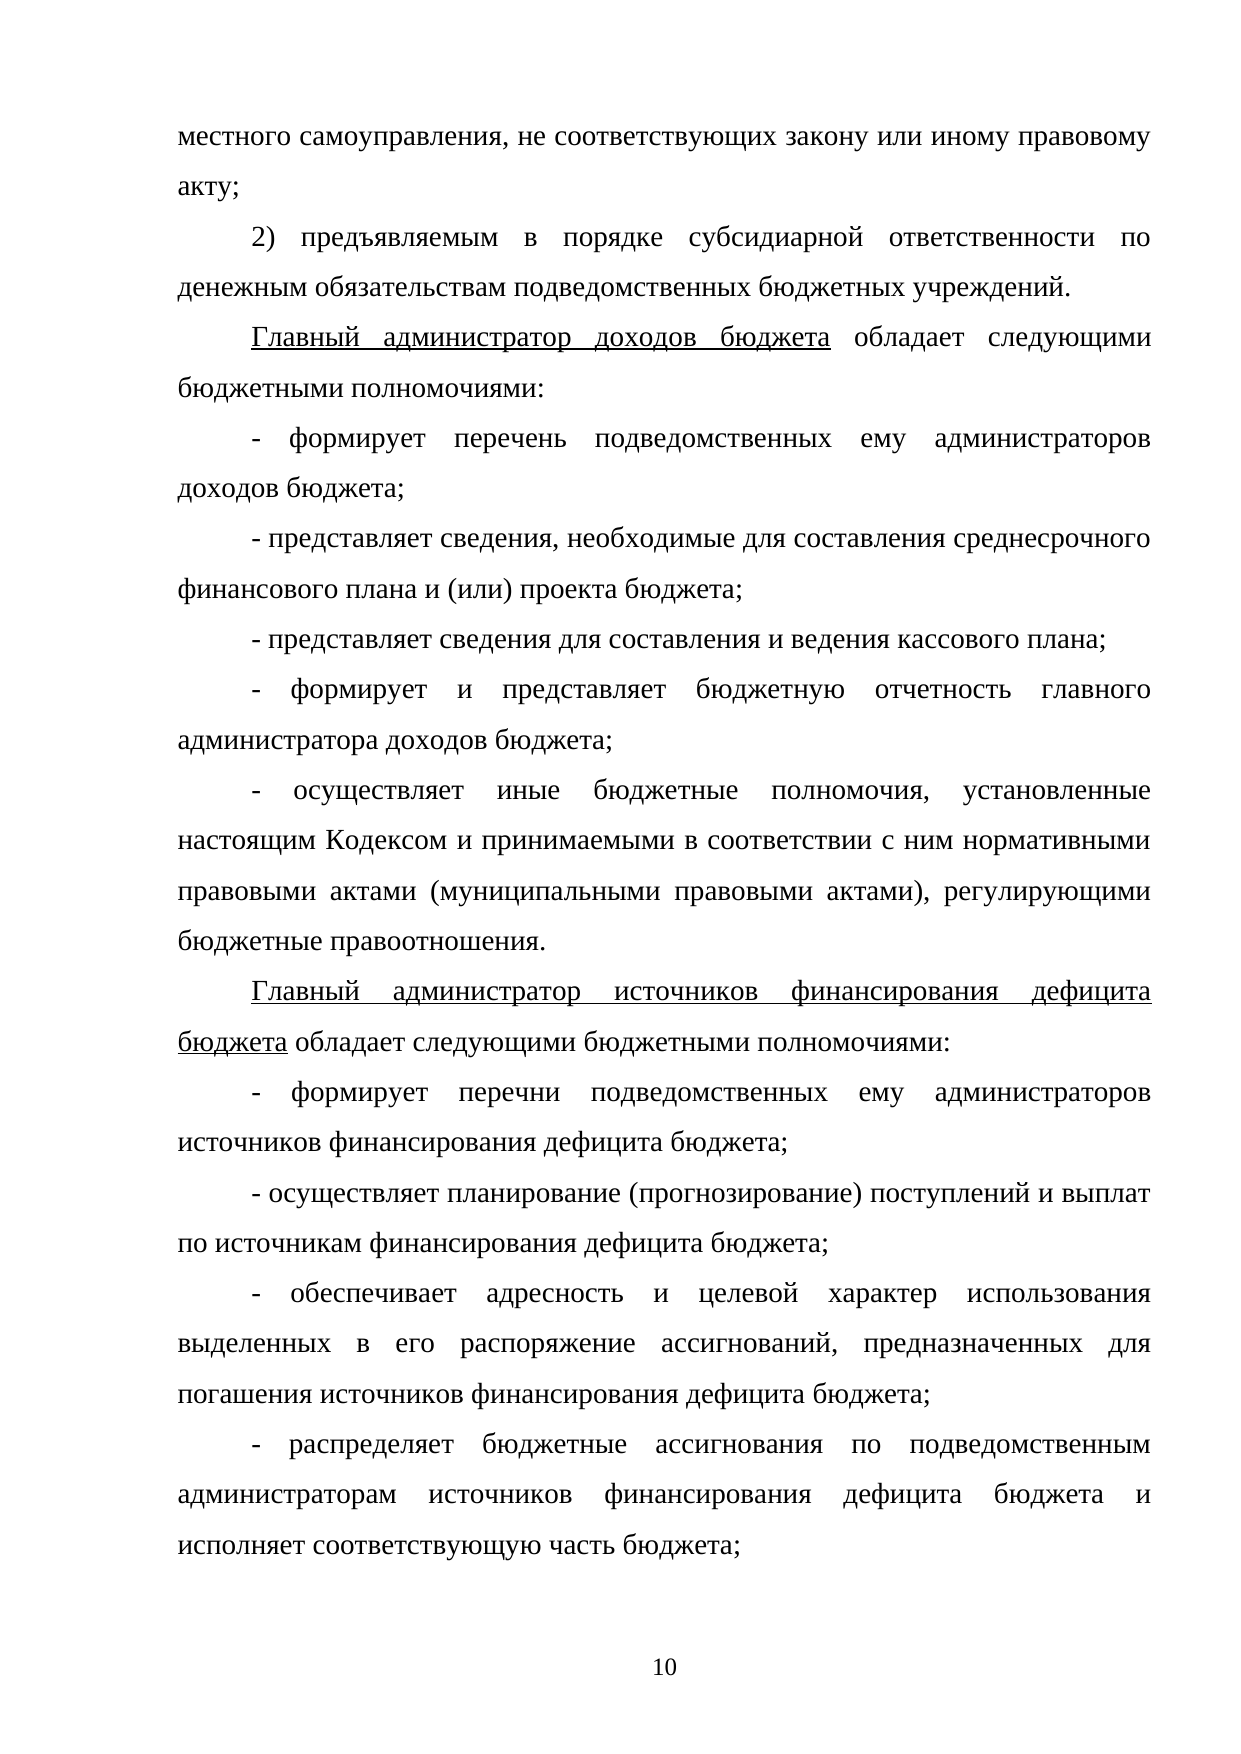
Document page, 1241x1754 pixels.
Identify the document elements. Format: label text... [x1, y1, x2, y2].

text - формирует перечни подведомственных ему администраторов источников финансирования дефицита бюджета; [177, 1074, 1152, 1158]
text - обеспечивает адресность и целевой характер использования выделенных в его распоряжение ассигнований, предназначенных для погашения источников финансирования дефицита бюджета; [177, 1275, 1152, 1409]
text - формирует и представляет бюджетную отчетность главного администратора доходов бюджета; [177, 672, 1152, 755]
text Главный администратор источников финансирования дефицита бюджета обладает следующими бюджетными полномочиями: [177, 973, 1152, 1057]
text Главный администратор доходов бюджета обладает следующими бюджетными полномочиями: [177, 319, 1152, 403]
text - формирует перечень подведомственных ему администраторов доходов бюджета; [177, 420, 1152, 504]
text - осуществляет иные бюджетные полномочия, установленные настоящим Кодексом и принимаемыми в соответствии с ним нормативными правовыми актами (муниципальными правовыми актами), регулирующими бюджетные правоотношения. [177, 772, 1152, 957]
text - представляет сведения, необходимые для составления среднесрочного финансового плана и (или) проекта бюджета; [177, 521, 1152, 604]
text 2) предъявляемым в порядке субсидиарной ответственности по денежным обязательствам подведомственных бюджетных учреждений. [177, 219, 1152, 303]
text - осуществляет планирование (прогнозирование) поступлений и выплат по источникам финансирования дефицита бюджета; [177, 1175, 1152, 1258]
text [177, 118, 1152, 202]
text - распределяет бюджетные ассигнования по подведомственным администраторам источников финансирования дефицита бюджета и исполняет соответствующую часть бюджета; [177, 1426, 1152, 1560]
text - представляет сведения для составления и ведения кассового плана; [177, 621, 1152, 655]
